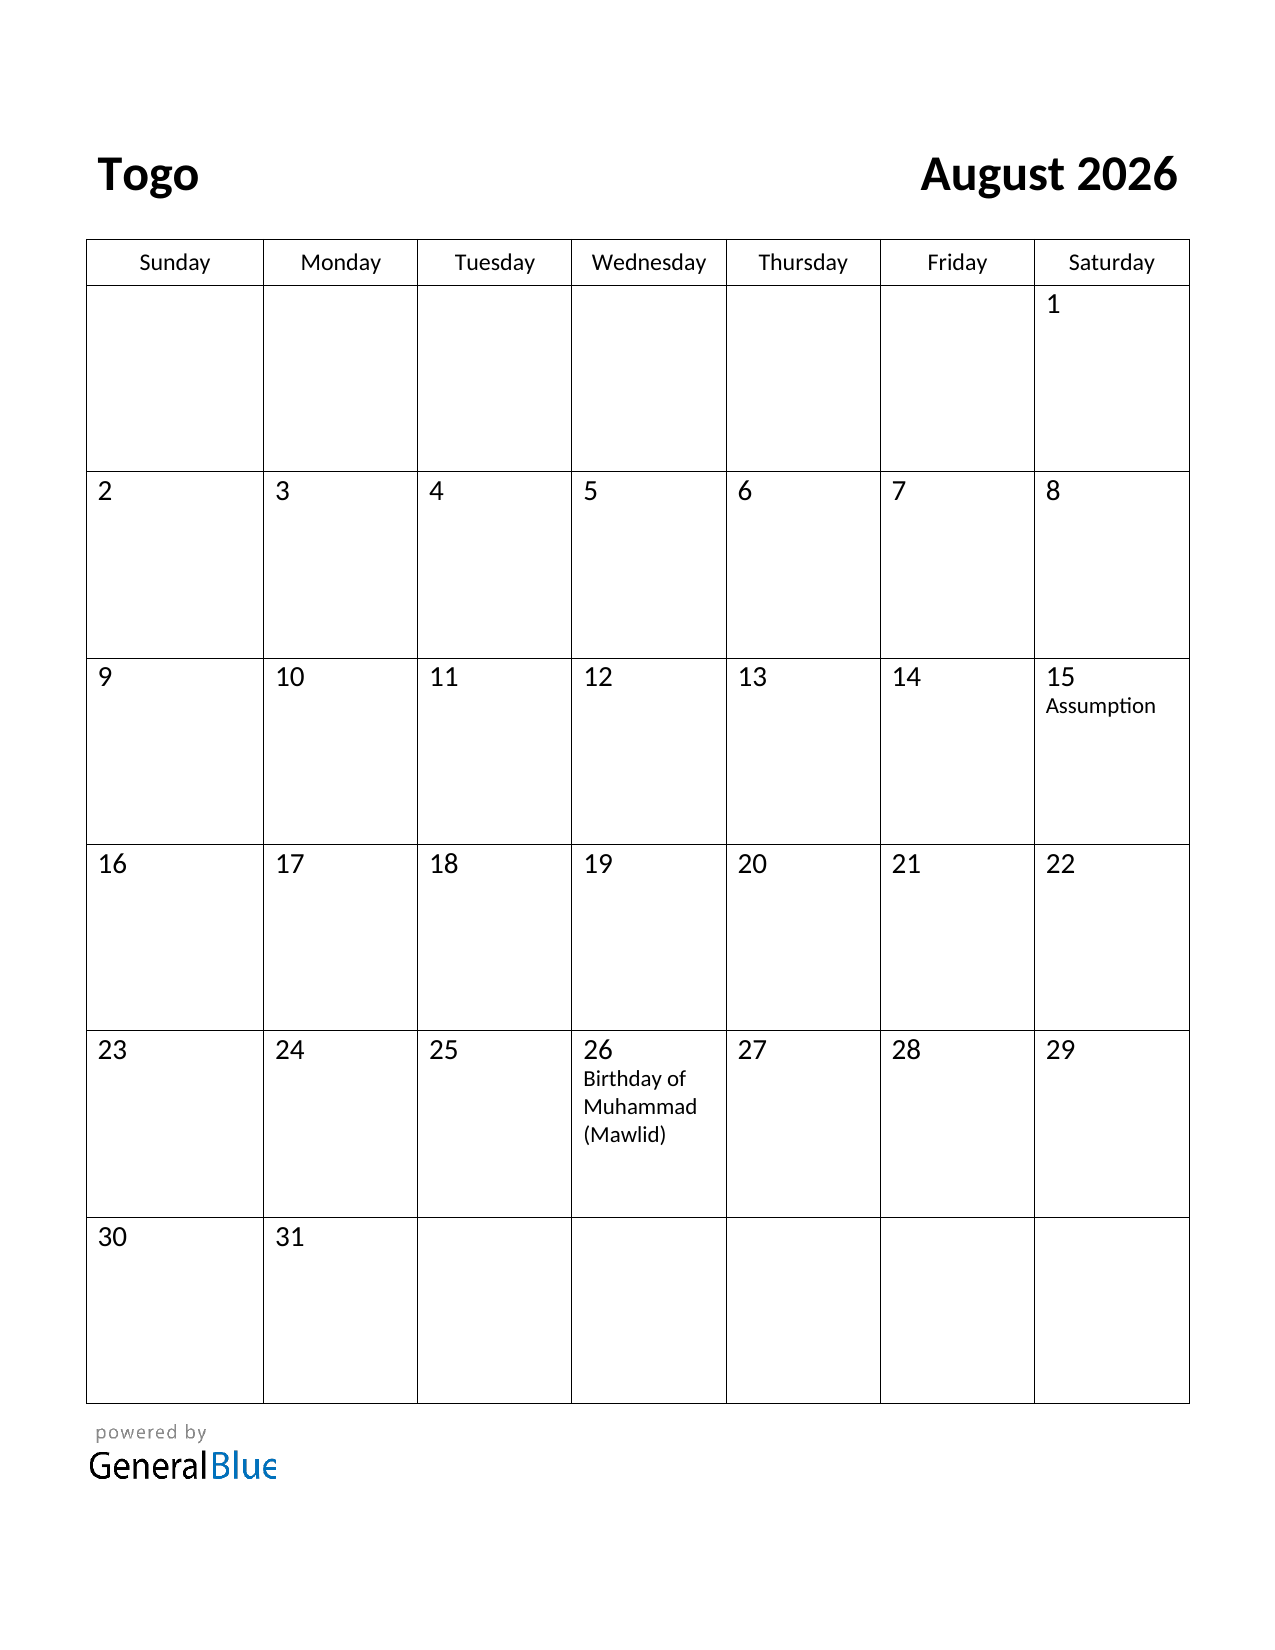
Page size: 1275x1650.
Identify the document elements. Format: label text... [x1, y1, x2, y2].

table_cell [87, 691, 263, 844]
table_cell 9 [87, 659, 263, 691]
table_cell 8 [1035, 472, 1189, 504]
table_cell 13 [727, 659, 880, 691]
table_cell [1035, 1064, 1189, 1217]
table_cell Tuesday [418, 240, 571, 284]
table_cell 7 [881, 472, 1034, 504]
table_cell [264, 286, 417, 318]
table_cell [881, 1064, 1034, 1217]
table_cell [881, 878, 1034, 1030]
table_cell [418, 318, 571, 471]
table_cell [418, 505, 571, 657]
table_cell 12 [572, 659, 726, 691]
table_cell [418, 691, 571, 844]
table_cell 16 [87, 845, 263, 877]
table_cell [1035, 505, 1189, 657]
table_cell 24 [264, 1031, 417, 1064]
table_header Togo [86, 105, 572, 239]
table_cell [264, 318, 417, 471]
table_cell [264, 878, 417, 1030]
table_cell 17 [264, 845, 417, 877]
picture [88, 1421, 276, 1484]
table_cell [572, 691, 726, 844]
table_cell 14 [881, 659, 1034, 691]
table_cell 1 [1035, 286, 1189, 318]
table_cell [572, 1250, 726, 1403]
table_cell 19 [572, 845, 726, 877]
table_cell [727, 1064, 880, 1217]
table_cell [572, 878, 726, 1030]
table_cell 3 [264, 472, 417, 504]
table_cell 4 [418, 472, 571, 504]
table_cell [572, 505, 726, 657]
table_cell 5 [572, 472, 726, 504]
table_cell Thursday [727, 240, 880, 284]
table_cell [418, 1250, 571, 1403]
table_cell 11 [418, 659, 571, 691]
table_cell [1035, 318, 1189, 471]
table_cell 22 [1035, 845, 1189, 877]
table_cell [87, 505, 263, 657]
table_cell 23 [87, 1031, 263, 1064]
table_cell [87, 318, 263, 471]
table_cell Monday [264, 240, 417, 284]
table_cell [418, 1218, 571, 1250]
table_cell [727, 1250, 880, 1403]
table_cell Wednesday [572, 240, 726, 284]
table_cell 29 [1035, 1031, 1189, 1064]
table_cell [727, 318, 880, 471]
table_cell [881, 1250, 1034, 1403]
table_cell [87, 1250, 263, 1403]
table_cell [727, 1218, 880, 1250]
table_cell [727, 286, 880, 318]
table_cell 28 [881, 1031, 1034, 1064]
table_cell Sunday [87, 240, 263, 284]
table_cell 25 [418, 1031, 571, 1064]
table_cell [1035, 1218, 1189, 1250]
table_cell 10 [264, 659, 417, 691]
table_cell [87, 286, 263, 318]
table_cell 15 [1035, 659, 1189, 691]
table_cell Saturday [1035, 240, 1189, 284]
table_cell Birthday of Muhammad (Mawlid) [572, 1064, 726, 1217]
table_cell 20 [727, 845, 880, 877]
table_cell [727, 878, 880, 1030]
table_cell 31 [264, 1218, 417, 1250]
table_cell [87, 1064, 263, 1217]
table_cell [418, 286, 571, 318]
table_cell 21 [881, 845, 1034, 877]
table_cell 18 [418, 845, 571, 877]
table_cell [572, 318, 726, 471]
table_cell [264, 1250, 417, 1403]
table_cell [418, 1064, 571, 1217]
table_cell Assumption [1035, 691, 1189, 844]
table_cell [1035, 878, 1189, 1030]
table_cell [1035, 1250, 1189, 1403]
table_cell [572, 1218, 726, 1250]
table_cell [727, 691, 880, 844]
table_header August 2026 [572, 105, 1189, 239]
table_cell [881, 286, 1034, 318]
table_cell 30 [87, 1218, 263, 1250]
table_cell [264, 505, 417, 657]
table_cell [572, 286, 726, 318]
table_cell [881, 318, 1034, 471]
table_cell 27 [727, 1031, 880, 1064]
table_cell [264, 1064, 417, 1217]
table_cell [881, 1218, 1034, 1250]
table_cell 6 [727, 472, 880, 504]
table_cell [87, 878, 263, 1030]
table_cell [86, 1404, 1189, 1502]
table_cell [881, 505, 1034, 657]
table_cell [264, 691, 417, 844]
table_cell [418, 878, 571, 1030]
table_cell 26 [572, 1031, 726, 1064]
table_cell Friday [881, 240, 1034, 284]
table_cell [881, 691, 1034, 844]
table_cell 2 [87, 472, 263, 504]
table_cell [727, 505, 880, 657]
